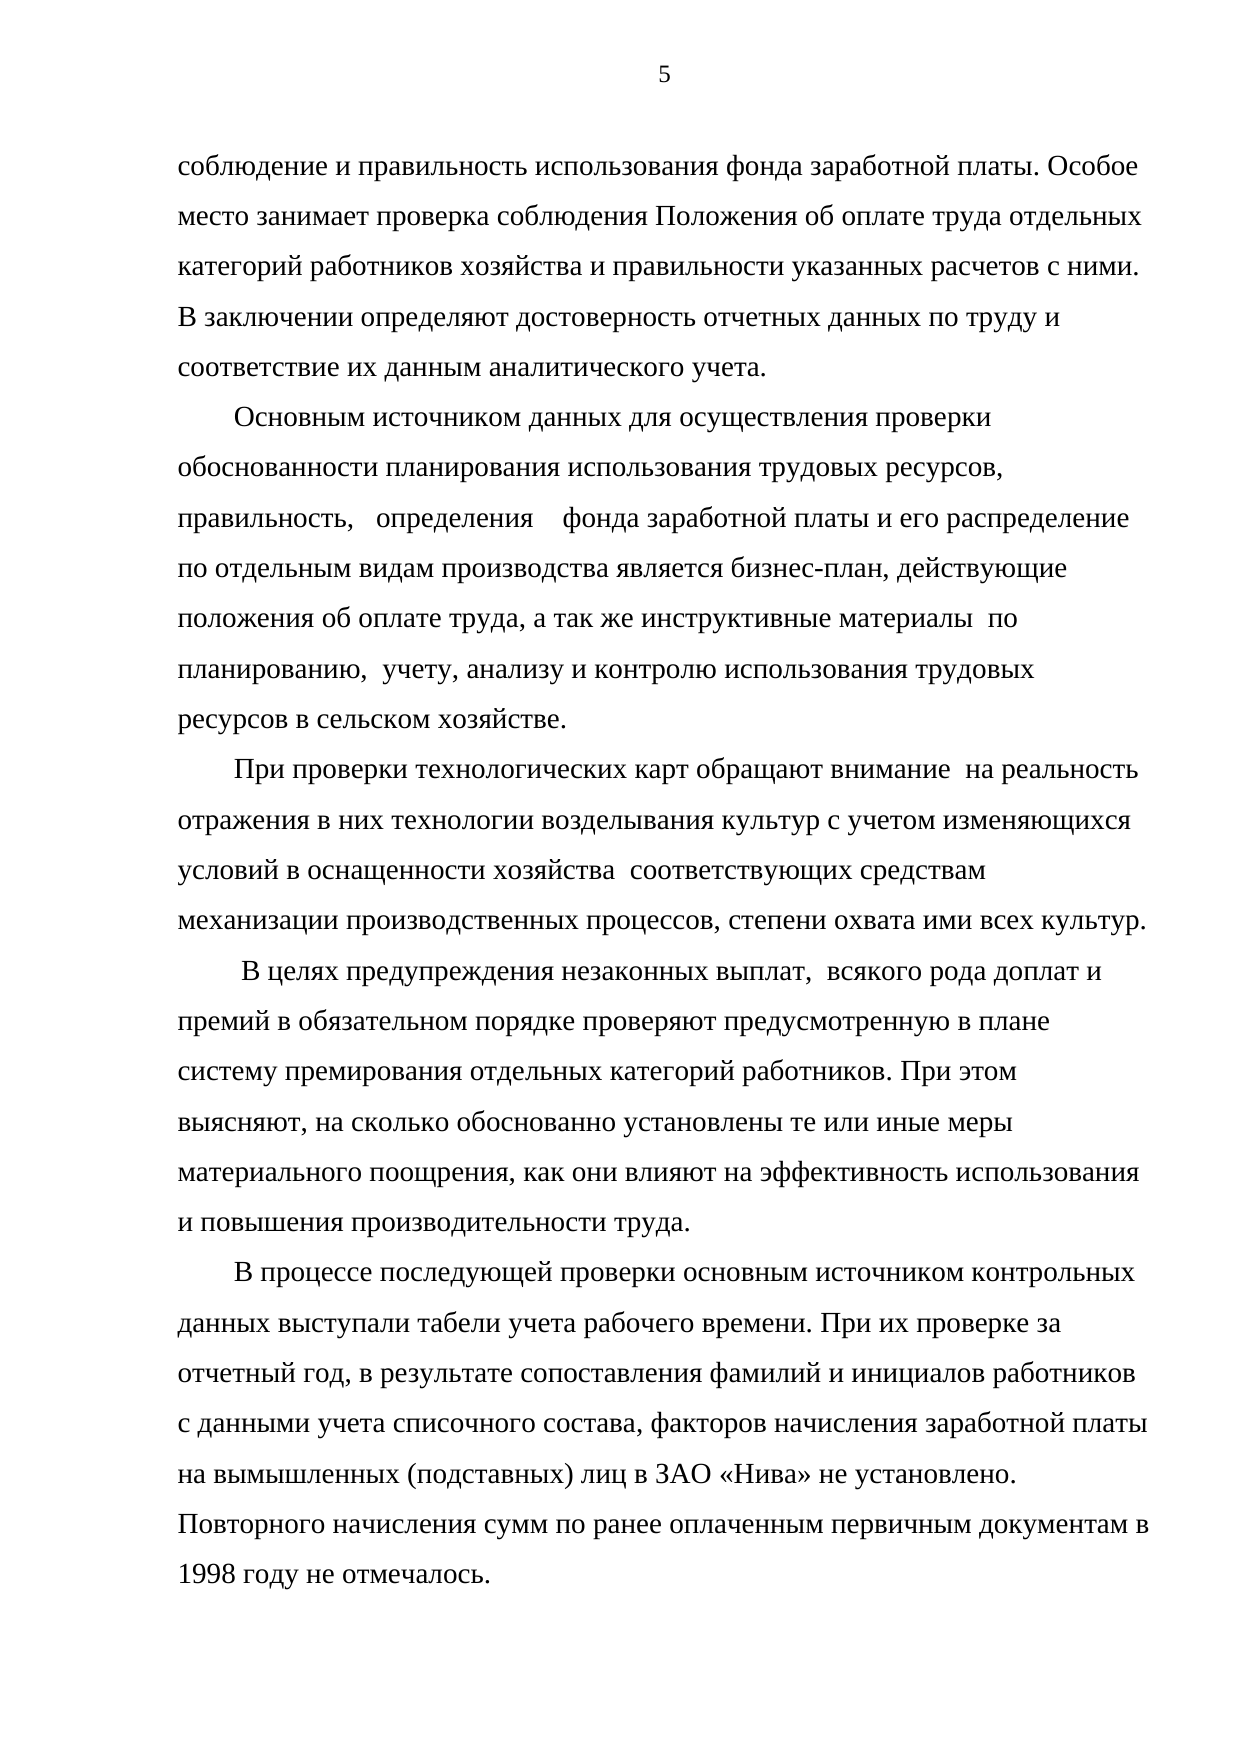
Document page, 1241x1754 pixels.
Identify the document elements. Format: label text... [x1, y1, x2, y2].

text В целях предупреждения незаконных выплат, всякого рода доплат и премий в обязательном порядке проверяют предусмотренную в плане систему премирования отдельных категорий работников. При этом выясняют, на сколько обоснованно установлены те или иные меры материального поощрения, как они влияют на эффективность использования и повышения производительности труда. [177, 953, 1152, 1238]
text В процессе последующей проверки основным источником контрольных данных выступали табели учета рабочего времени. При их проверке за отчетный год, в результате сопоставления фамилий и инициалов работников с данными учета списочного состава, факторов начисления заработной платы на вымышленных (подставных) лиц в ЗАО «Нива» не установлено. Повторного начисления сумм по ранее оплаченным первичным документам в 1998 году не отмечалось. [177, 1254, 1152, 1590]
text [177, 148, 1152, 382]
text Основным источником данных для осуществления проверки обоснованности планирования использования трудовых ресурсов, правильность, определения фонда заработной платы и его распределение по отдельным видам производства является бизнес-план, действующие положения об оплате труда, а так же инструктивные материалы по планированию, учету, анализу и контролю использования трудовых ресурсов в сельском хозяйстве. [177, 399, 1152, 735]
text При проверки технологических карт обращают внимание на реальность отражения в них технологии возделывания культур с учетом изменяющихся условий в оснащенности хозяйства соответствующих средствам механизации производственных процессов, степени охвата ими всех культур. [177, 751, 1152, 936]
